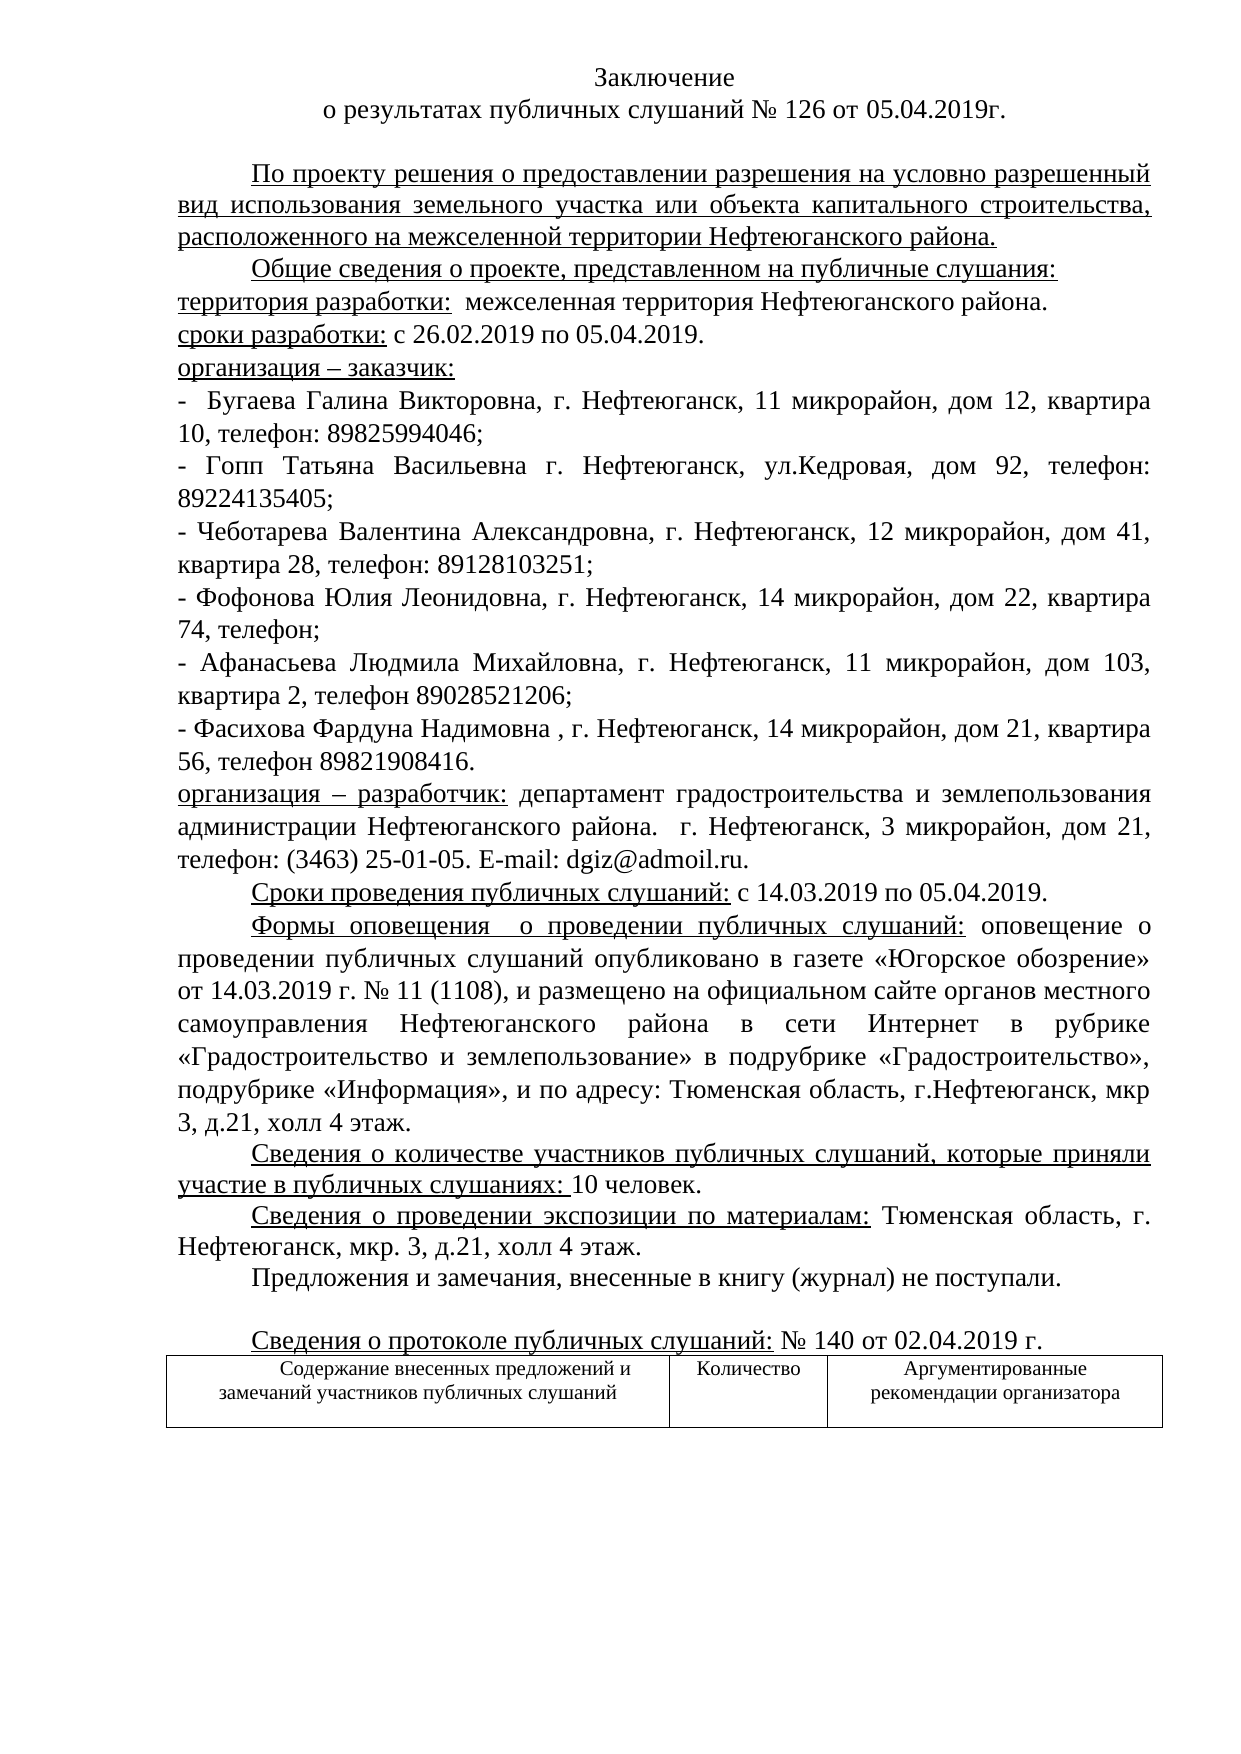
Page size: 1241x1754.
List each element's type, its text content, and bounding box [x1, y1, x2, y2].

text - Гопп Татьяна Васильевна г. Нефтеюганск, ул.Кедровая, дом 92, телефон: 89224135405; [177, 448, 1152, 513]
text По проекту решения о предоставлении разрешения на условно разрешенный вид использования земельного участка или объекта капитального строительства, расположенного на межселенной территории Нефтеюганского района. [177, 157, 1152, 216]
text - Фасихова Фардуна Надимовна , г. Нефтеюганск, 14 микрорайон, дом 21, квартира 56, телефон 89821908416. [177, 710, 1152, 776]
text организация – заказчик: [177, 349, 1152, 382]
text По проекту решения о предоставлении разрешения на условно разрешенный вид использования земельного участка или объекта капитального строительства, расположенного на межселенной территории Нефтеюганского района. [177, 217, 1152, 251]
text - Фофонова Юлия Леонидовна, г. Нефтеюганск, 14 микрорайон, дом 22, квартира 74, телефон; [177, 579, 1152, 645]
table_header Содержание внесенных предложений и замечаний участников публичных слушаний [167, 1356, 669, 1427]
text организация – разработчик: департамент градостроительства и землепользования администрации Нефтеюганского района. г. Нефтеюганск, 3 микрорайон, дом 21, телефон: (3463) 25-01-05. E-mail: dgiz@admoil.ru. [177, 776, 1152, 874]
text Заключение [177, 59, 1152, 92]
text Предложения и замечания, внесенные в книгу (журнал) не поступали. [177, 1261, 1152, 1293]
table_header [828, 1356, 1162, 1427]
text Сроки проведения публичных слушаний: с 14.03.2019 по 05.04.2019. [177, 874, 1152, 907]
text Сведения о проведении экспозиции по материалам: Тюменская область, г. Нефтеюганск, мкр. 3, д.21, холл 4 этаж. [177, 1199, 1152, 1261]
text - Бугаева Галина Викторовна, г. Нефтеюганск, 11 микрорайон, дом 12, квартира 10, телефон: 89825994046; [177, 382, 1152, 448]
text Общие сведения о проекте, представленном на публичные слушания: [177, 251, 1152, 284]
text Сведения о количестве участников публичных слушаний, которые приняли участие в публичных слушаниях: 10 человек. [177, 1137, 1152, 1199]
text территория разработки: межселенная территория Нефтеюганского района. [177, 284, 1152, 317]
text о результатах публичных слушаний № 126 от 05.04.2019г. [177, 92, 1152, 125]
text Сведения о протоколе публичных слушаний: № 140 от 02.04.2019 г. [177, 1324, 1152, 1355]
text - Афанасьева Людмила Михайловна, г. Нефтеюганск, 11 микрорайон, дом 103, квартира 2, телефон 89028521206; [177, 645, 1152, 710]
table_header Количество [670, 1356, 827, 1427]
text - Чеботарева Валентина Александровна, г. Нефтеюганск, 12 микрорайон, дом 41, квартира 28, телефон: 89128103251; [177, 513, 1152, 579]
text сроки разработки: с 26.02.2019 по 05.04.2019. [177, 317, 1152, 349]
text Формы оповещения о проведении публичных слушаний: оповещение о проведении публичных слушаний опубликовано в газете «Югорское обозрение» от 14.03.2019 г. № 11 (1108), и размещено на официальном сайте органов местного самоуправления Нефтеюганского района в сети Интернет в рубрике «Градостроительство и землепользование» в подрубрике «Градостроительство», подрубрике «Информация», и по адресу: Тюменская область, г.Нефтеюганск, мкр 3, д.21, холл 4 этаж. [177, 907, 1152, 1137]
